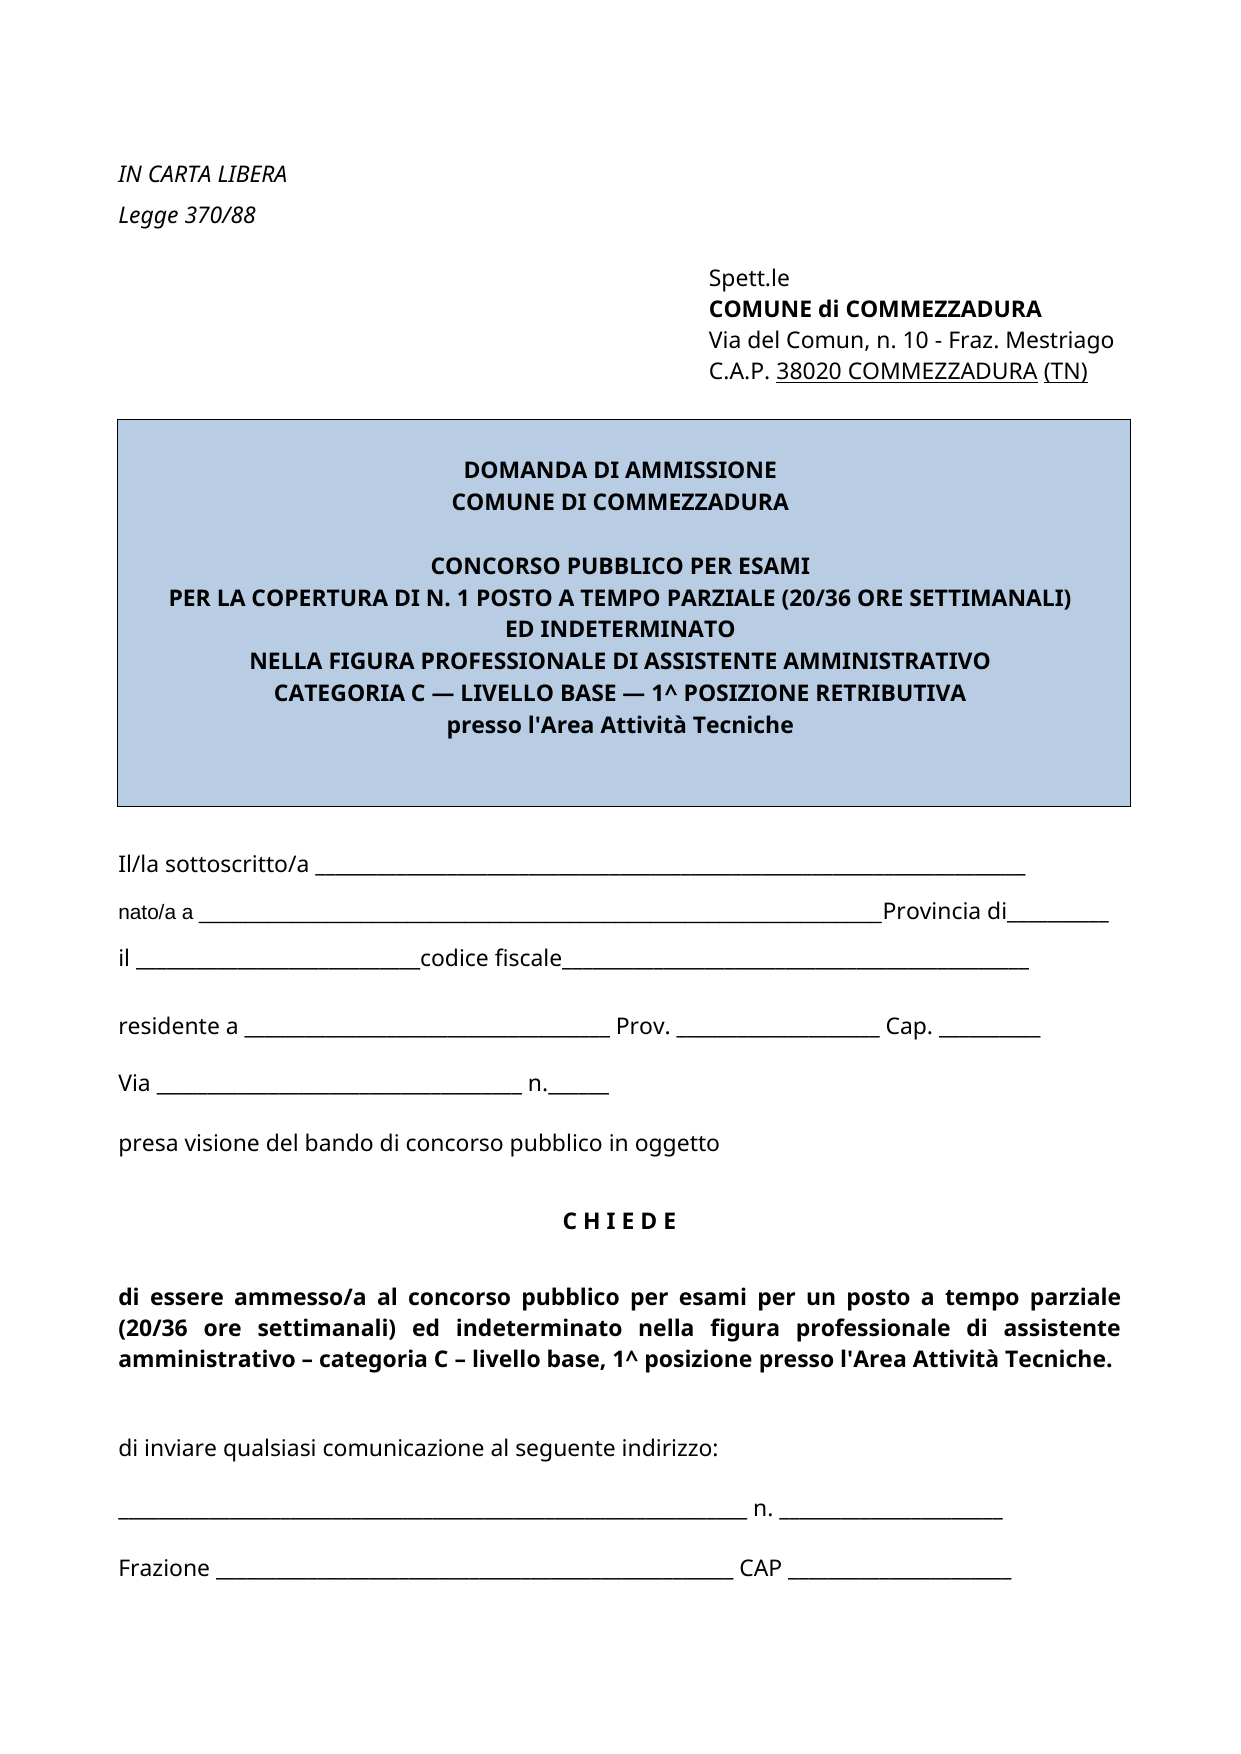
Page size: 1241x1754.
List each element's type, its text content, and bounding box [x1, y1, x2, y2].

text C.A.P. 38020 COMMEZZADURA (TN) [709, 355, 1122, 386]
text Il/la sottoscritto/a ______________________________________________________________________ [118, 848, 1122, 879]
text DOMANDA DI AMMISSIONE [118, 451, 1130, 483]
text ______________________________________________________________ n. ______________________ [118, 1492, 1122, 1523]
text NELLA FIGURA PROFESSIONALE DI ASSISTENTE AMMINISTRATIVO [118, 642, 1130, 674]
text Via del Comun, n. 10 - Fraz. Mestriago [709, 324, 1122, 355]
text COMUNE DI COMMEZZADURA [118, 483, 1130, 514]
text Legge 370/88 [118, 199, 1122, 230]
text PER LA COPERTURA DI N. 1 POSTO A TEMPO PARZIALE (20/36 ORE SETTIMANALI) [118, 578, 1130, 610]
text C H I E D E [224, 1205, 1014, 1236]
text Spett.le [709, 261, 1122, 293]
text IN CARTA LIBERA [118, 158, 1122, 189]
text nato/a a ___________________________________________________________Provincia di__________ il ____________________________codice fiscale______________________________________________ [118, 895, 1122, 973]
text CATEGORIA C — LIVELLO BASE — 1^ POSIZIONE RETRIBUTIVA [118, 674, 1130, 706]
text ED INDETERMINATO [118, 610, 1130, 642]
text presa visione del bando di concorso pubblico in oggetto [118, 1127, 1122, 1158]
text CONCORSO PUBBLICO PER ESAMI [118, 546, 1130, 578]
text residente a ____________________________________ Prov. ____________________ Cap. __________ [118, 1010, 1122, 1041]
text di essere ammesso/a al concorso pubblico per esami per un posto a tempo parziale (20/36 ore settimanali) ed indeterminato nella figura professionale di assistente amministrativo – categoria C – livello base, 1^ posizione presso l'Area Attività Tecniche. [118, 1281, 1122, 1374]
text presso l'Area Attività Tecniche [118, 706, 1130, 738]
text COMUNE di COMMEZZADURA [709, 293, 1122, 324]
text Via ____________________________________ n.______ [118, 1067, 1122, 1098]
text di inviare qualsiasi comunicazione al seguente indirizzo: [118, 1432, 1122, 1463]
text Frazione ___________________________________________________ CAP ______________________ [118, 1552, 1122, 1583]
